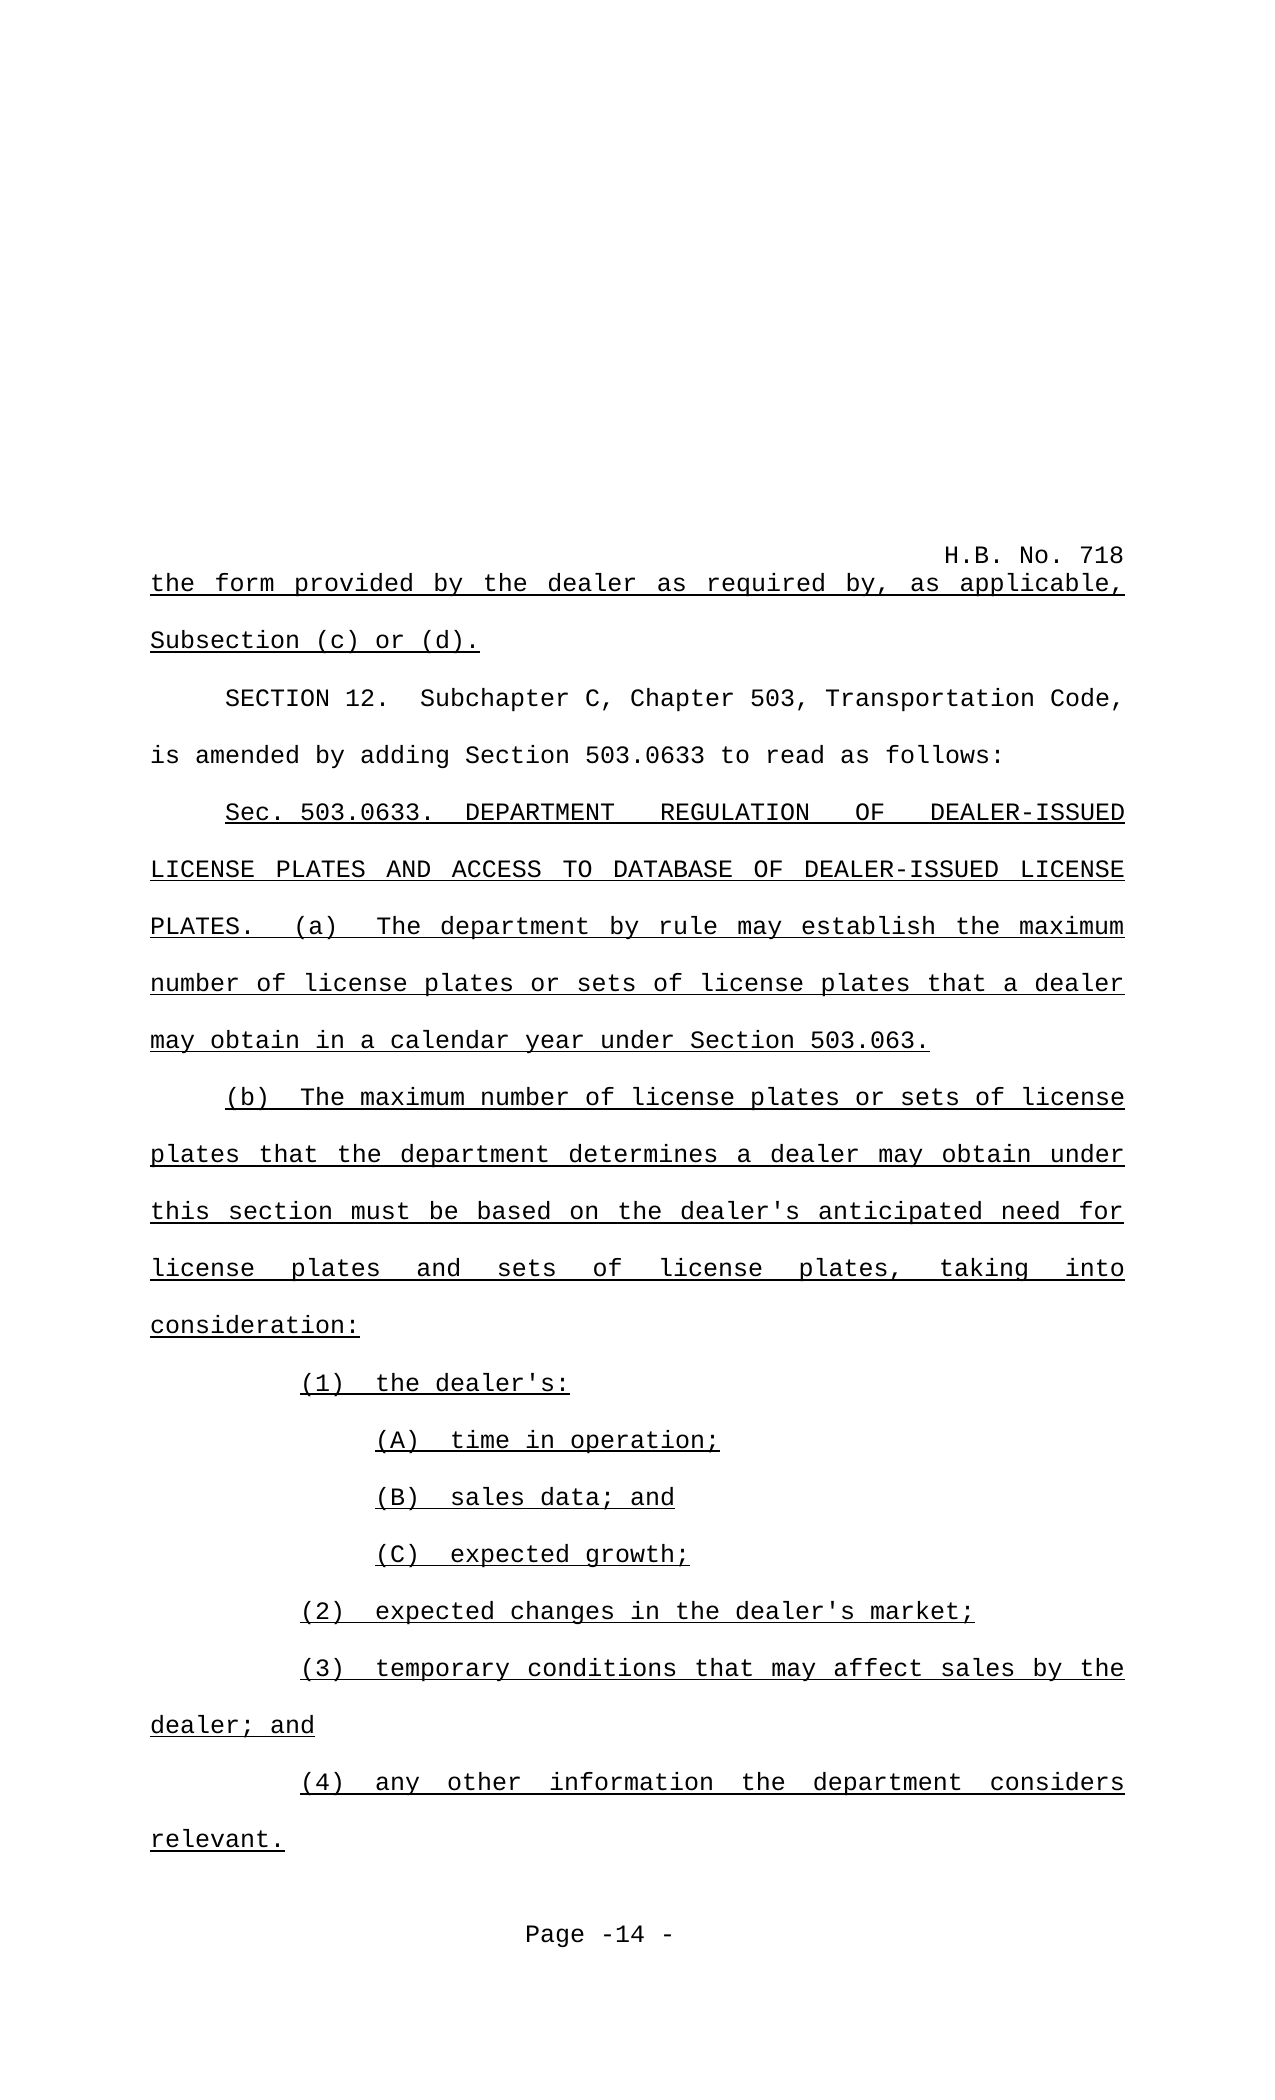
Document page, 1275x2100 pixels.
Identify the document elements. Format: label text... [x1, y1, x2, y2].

text (1) the dealer's: [150, 1370, 1125, 1398]
text SECTION 12. Subchapter C, Chapter 503, Transportation Code, is amended by adding Section 503.0633 to read as follows: [150, 685, 1125, 771]
text (b) The maximum number of license plates or sets of license plates that the department determines a dealer may obtain under this section must be based on the dealer's anticipated need for license plates and sets of license plates, taking into consideration: [150, 1084, 1125, 1165]
text (A) time in operation; [150, 1427, 1125, 1456]
text (C) expected growth; [150, 1541, 1125, 1570]
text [150, 571, 1125, 594]
text Sec. 503.0633. DEPARTMENT REGULATION OF DEALER-ISSUED LICENSE PLATES AND ACCESS TO DATABASE OF DEALER-ISSUED LICENSE PLATES. (a) The department by rule may establish the maximum number of license plates or sets of license plates that a dealer may obtain in a calendar year under Section 503.063. [150, 938, 1125, 994]
text Sec. 503.0633. DEPARTMENT REGULATION OF DEALER-ISSUED LICENSE PLATES AND ACCESS TO DATABASE OF DEALER-ISSUED LICENSE PLATES. (a) The department by rule may establish the maximum number of license plates or sets of license plates that a dealer may obtain in a calendar year under Section 503.063. [150, 799, 1125, 880]
text (2) expected changes in the dealer's market; [150, 1598, 1125, 1627]
text (b) The maximum number of license plates or sets of license plates that the department determines a dealer may obtain under this section must be based on the dealer's anticipated need for license plates and sets of license plates, taking into consideration: [150, 1167, 1125, 1279]
text (4) any other information the department considers relevant. [150, 1769, 1125, 1855]
text (B) sales data; and [150, 1484, 1125, 1513]
text (3) temporary conditions that may affect sales by the dealer; and [150, 1655, 1125, 1741]
text (b) The maximum number of license plates or sets of license plates that the department determines a dealer may obtain under this section must be based on the dealer's anticipated need for license plates and sets of license plates, taking into consideration: [150, 1281, 1125, 1341]
text Sec. 503.0633. DEPARTMENT REGULATION OF DEALER-ISSUED LICENSE PLATES AND ACCESS TO DATABASE OF DEALER-ISSUED LICENSE PLATES. (a) The department by rule may establish the maximum number of license plates or sets of license plates that a dealer may obtain in a calendar year under Section 503.063. [150, 881, 1125, 937]
text Sec. 503.0633. DEPARTMENT REGULATION OF DEALER-ISSUED LICENSE PLATES AND ACCESS TO DATABASE OF DEALER-ISSUED LICENSE PLATES. (a) The department by rule may establish the maximum number of license plates or sets of license plates that a dealer may obtain in a calendar year under Section 503.063. [150, 995, 1125, 1056]
